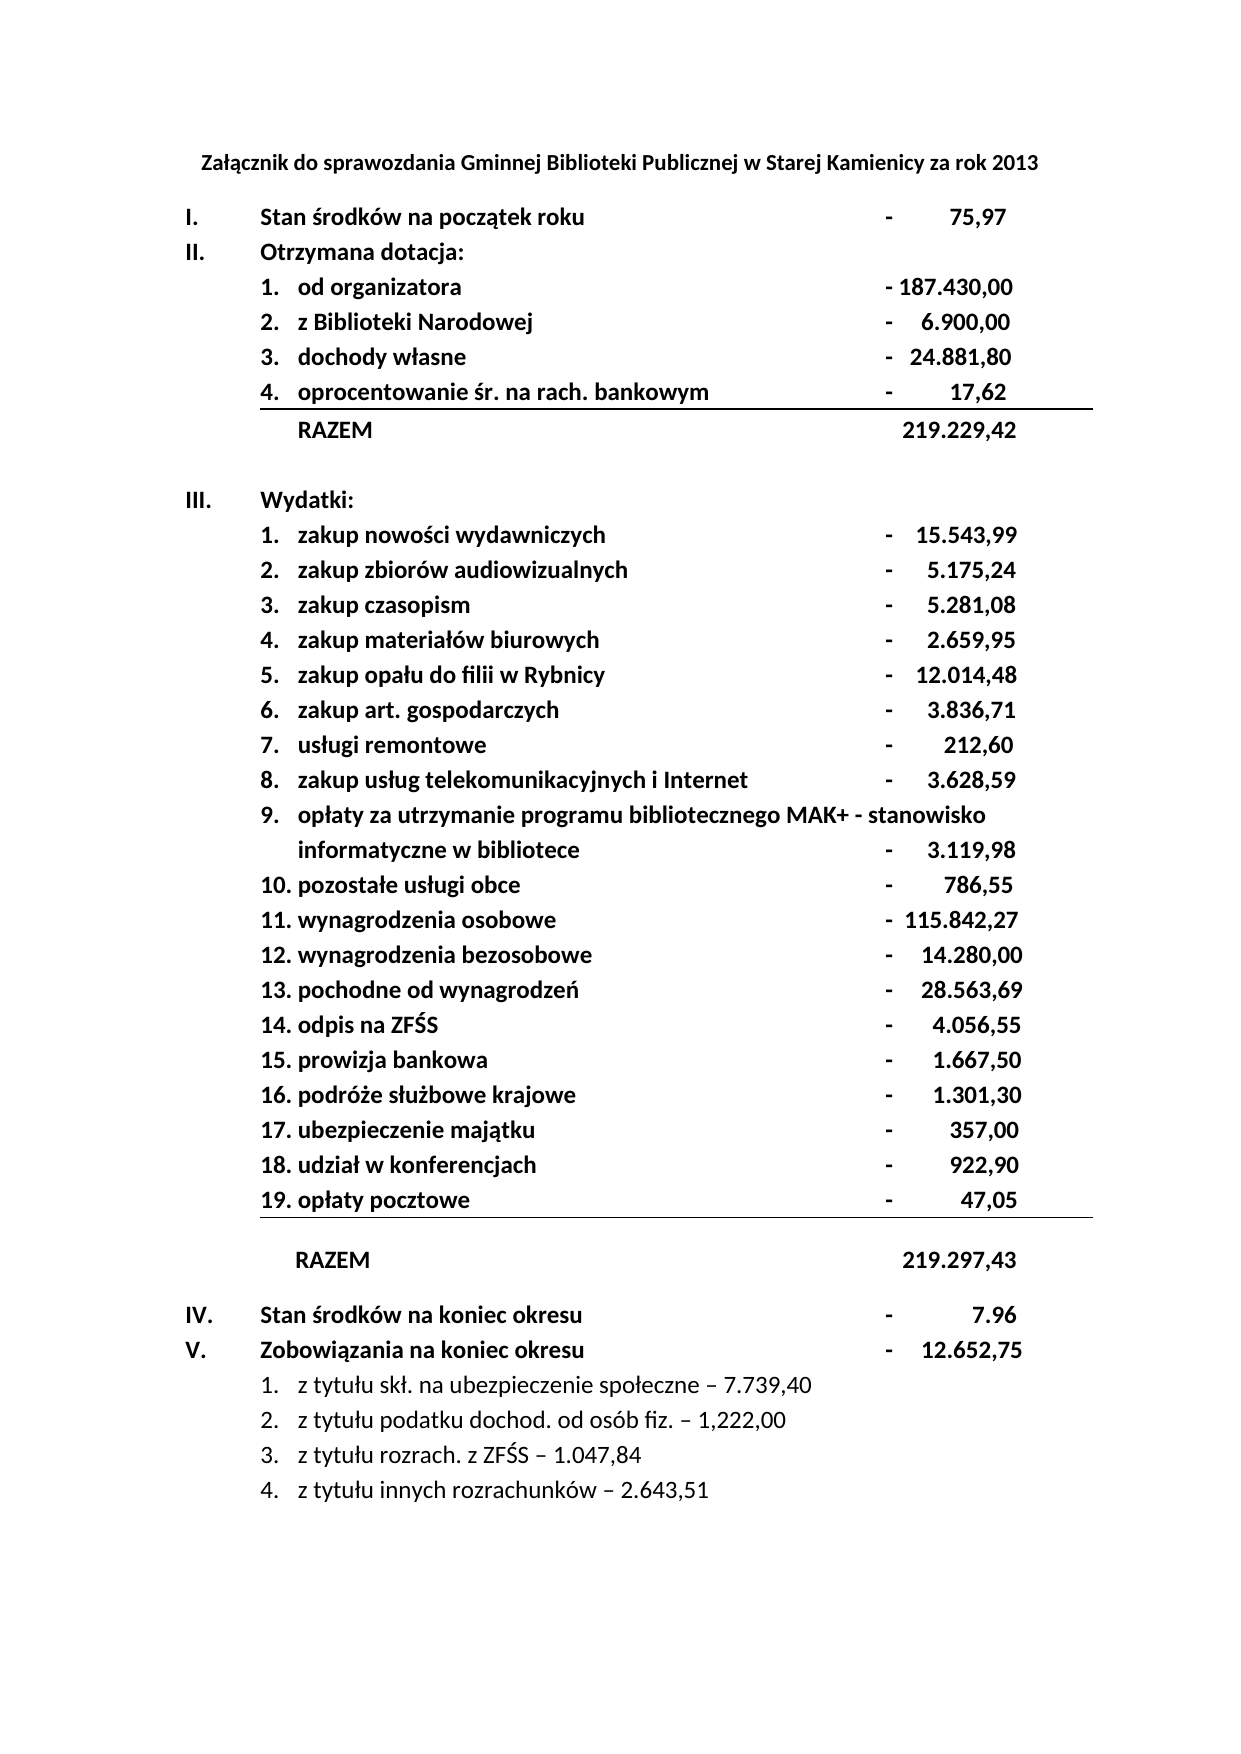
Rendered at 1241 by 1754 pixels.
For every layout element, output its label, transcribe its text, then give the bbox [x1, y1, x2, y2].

list zakup czasopism - 5.281,08 [260, 589, 1093, 620]
list dochody własne - 24.881,80 [260, 341, 1093, 371]
list z tytułu skł. na ubezpieczenie społeczne – 7.739,40 [260, 1369, 1093, 1400]
list udział w konferencjach - 922,90 [260, 1149, 1093, 1180]
list zakup materiałów biurowych - 2.659,95 [260, 624, 1093, 655]
list opłaty za utrzymanie programu bibliotecznego MAK+ - stanowisko informatyczne w bibliotece - 3.119,98 [260, 799, 1093, 865]
list podróże służbowe krajowe - 1.301,30 [260, 1079, 1093, 1110]
list z tytułu innych rozrachunków – 2.643,51 [260, 1474, 1093, 1505]
text RAZEM 219.297,43 [295, 1244, 1093, 1274]
list zakup opału do filii w Rybnicy - 12.014,48 [260, 659, 1093, 690]
list Zobowiązania na koniec okresu - 12.652,75 [185, 1334, 1093, 1365]
list pozostałe usługi obce - 786,55 [260, 869, 1093, 900]
list wynagrodzenia osobowe - 115.842,27 [260, 904, 1093, 935]
list zakup art. gospodarczych - 3.836,71 [260, 694, 1093, 725]
list z Biblioteki Narodowej - 6.900,00 [260, 306, 1093, 336]
list wynagrodzenia bezosobowe - 14.280,00 [260, 939, 1093, 970]
list oprocentowanie śr. na rach. bankowym - 17,62 [260, 376, 1093, 408]
list Wydatki: [185, 484, 1093, 515]
list zakup usług telekomunikacyjnych i Internet - 3.628,59 [260, 764, 1093, 795]
list od organizatora - 187.430,00 [260, 271, 1093, 301]
list Otrzymana dotacja: [185, 236, 1093, 266]
list zakup nowości wydawniczych - 15.543,99 [260, 519, 1093, 550]
list ubezpieczenie majątku - 357,00 [260, 1114, 1093, 1145]
list z tytułu podatku dochod. od osób fiz. – 1,222,00 [260, 1404, 1093, 1435]
list prowizja bankowa - 1.667,50 [260, 1044, 1093, 1075]
list opłaty pocztowe - 47,05 [260, 1184, 1093, 1217]
list zakup zbiorów audiowizualnych - 5.175,24 [260, 554, 1093, 585]
list z tytułu rozrach. z ZFŚS – 1.047,84 [260, 1439, 1093, 1470]
list odpis na ZFŚS - 4.056,55 [260, 1009, 1093, 1040]
list Stan środków na początek roku - 75,97 [185, 201, 1093, 231]
list Stan środków na koniec okresu - 7.96 [185, 1299, 1093, 1330]
list pochodne od wynagrodzeń - 28.563,69 [260, 974, 1093, 1005]
text Załącznik do sprawozdania Gminnej Biblioteki Publicznej w Starej Kamienicy za rok 2013 [148, 148, 1093, 176]
list usługi remontowe - 212,60 [260, 729, 1093, 760]
list RAZEM 219.229,42 [298, 414, 1093, 445]
